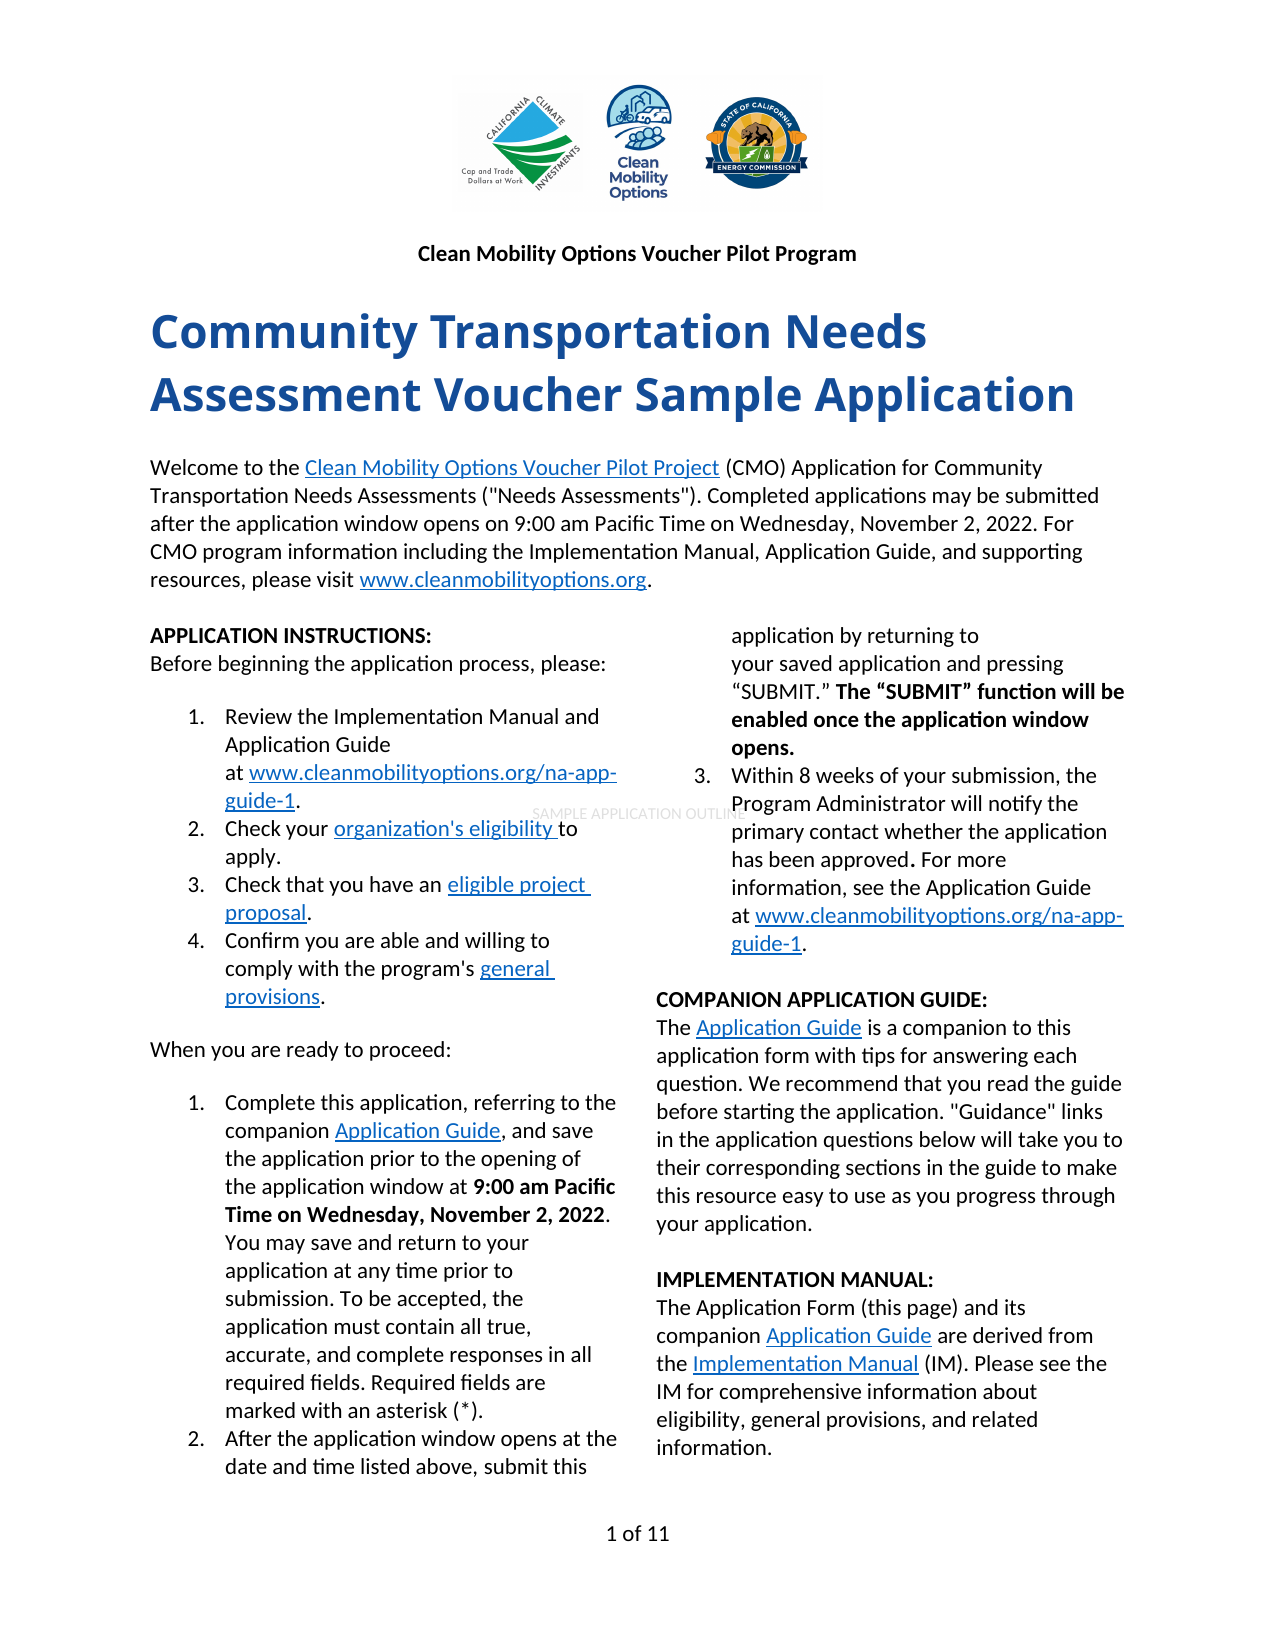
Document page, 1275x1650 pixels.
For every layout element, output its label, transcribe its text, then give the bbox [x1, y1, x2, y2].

list After the application window opens at the date and time listed above, submit this application by returning to your saved application and pressing “SUBMIT.” The “SUBMIT” function will be enabled once the application window opens. [187, 1424, 619, 1480]
text Community Transportation Needs Assessment Voucher Sample Application [150, 300, 1125, 425]
list Within 8 weeks of your submission, the Program Administrator will notify the primary contact whether the application has been approved. For more information, see the Application Guide at www.cleanmobilityoptions.org/na-app-guide-1. [694, 761, 1125, 957]
text The Application Form (this page) and its companion Application Guide are derived from the Implementation Manual (IM). Please see the IM for comprehensive information about eligibility, general provisions, and related information. [656, 1293, 1125, 1461]
list Check that you have an eligible project proposal. [187, 870, 619, 926]
text When you are ready to proceed: [150, 1035, 619, 1063]
list Confirm you are able and willing to comply with the program's general provisions. [187, 926, 619, 1010]
list Complete this application, referring to the companion Application Guide, and save the application prior to the opening of the application window at 9:00 am Pacific Time on Wednesday, November 2, 2022. You may save and return to your application at any time prior to submission. To be accepted, the application must contain all true, accurate, and complete responses in all required fields. Required fields are marked with an asterisk (*). [187, 1088, 619, 1424]
picture [452, 75, 823, 212]
list Check your organization's eligibility to apply. [187, 814, 619, 870]
text COMPANION APPLICATION GUIDE: [656, 985, 1125, 1013]
text Welcome to the Clean Mobility Options Voucher Pilot Project (CMO) Application for Community Transportation Needs Assessments ("Needs Assessments"). Completed applications may be submitted after the application window opens on 9:00 am Pacific Time on Wednesday, November 2, 2022. For CMO program information including the Implementation Manual, Application Guide, and supporting resources, please visit www.cleanmobilityoptions.org. [150, 453, 1125, 593]
text Before beginning the application process, please: [150, 649, 619, 677]
text APPLICATION INSTRUCTIONS: [150, 621, 619, 649]
list After the application window opens at the date and time listed above, submit this application by returning to your saved application and pressing “SUBMIT.” The “SUBMIT” function will be enabled once the application window opens. [694, 621, 1125, 761]
text Clean Mobility Options Voucher Pilot Program [150, 239, 1125, 267]
text IMPLEMENTATION MANUAL: [656, 1265, 1125, 1293]
text The Application Guide is a companion to this application form with tips for answering each question. We recommend that you read the guide before starting the application. "Guidance" links in the application questions below will take you to their corresponding sections in the guide to make this resource easy to use as you progress through your application. [656, 1013, 1125, 1237]
list Review the Implementation Manual and Application Guide at www.cleanmobilityoptions.org/na-app-guide-1. [187, 702, 619, 814]
